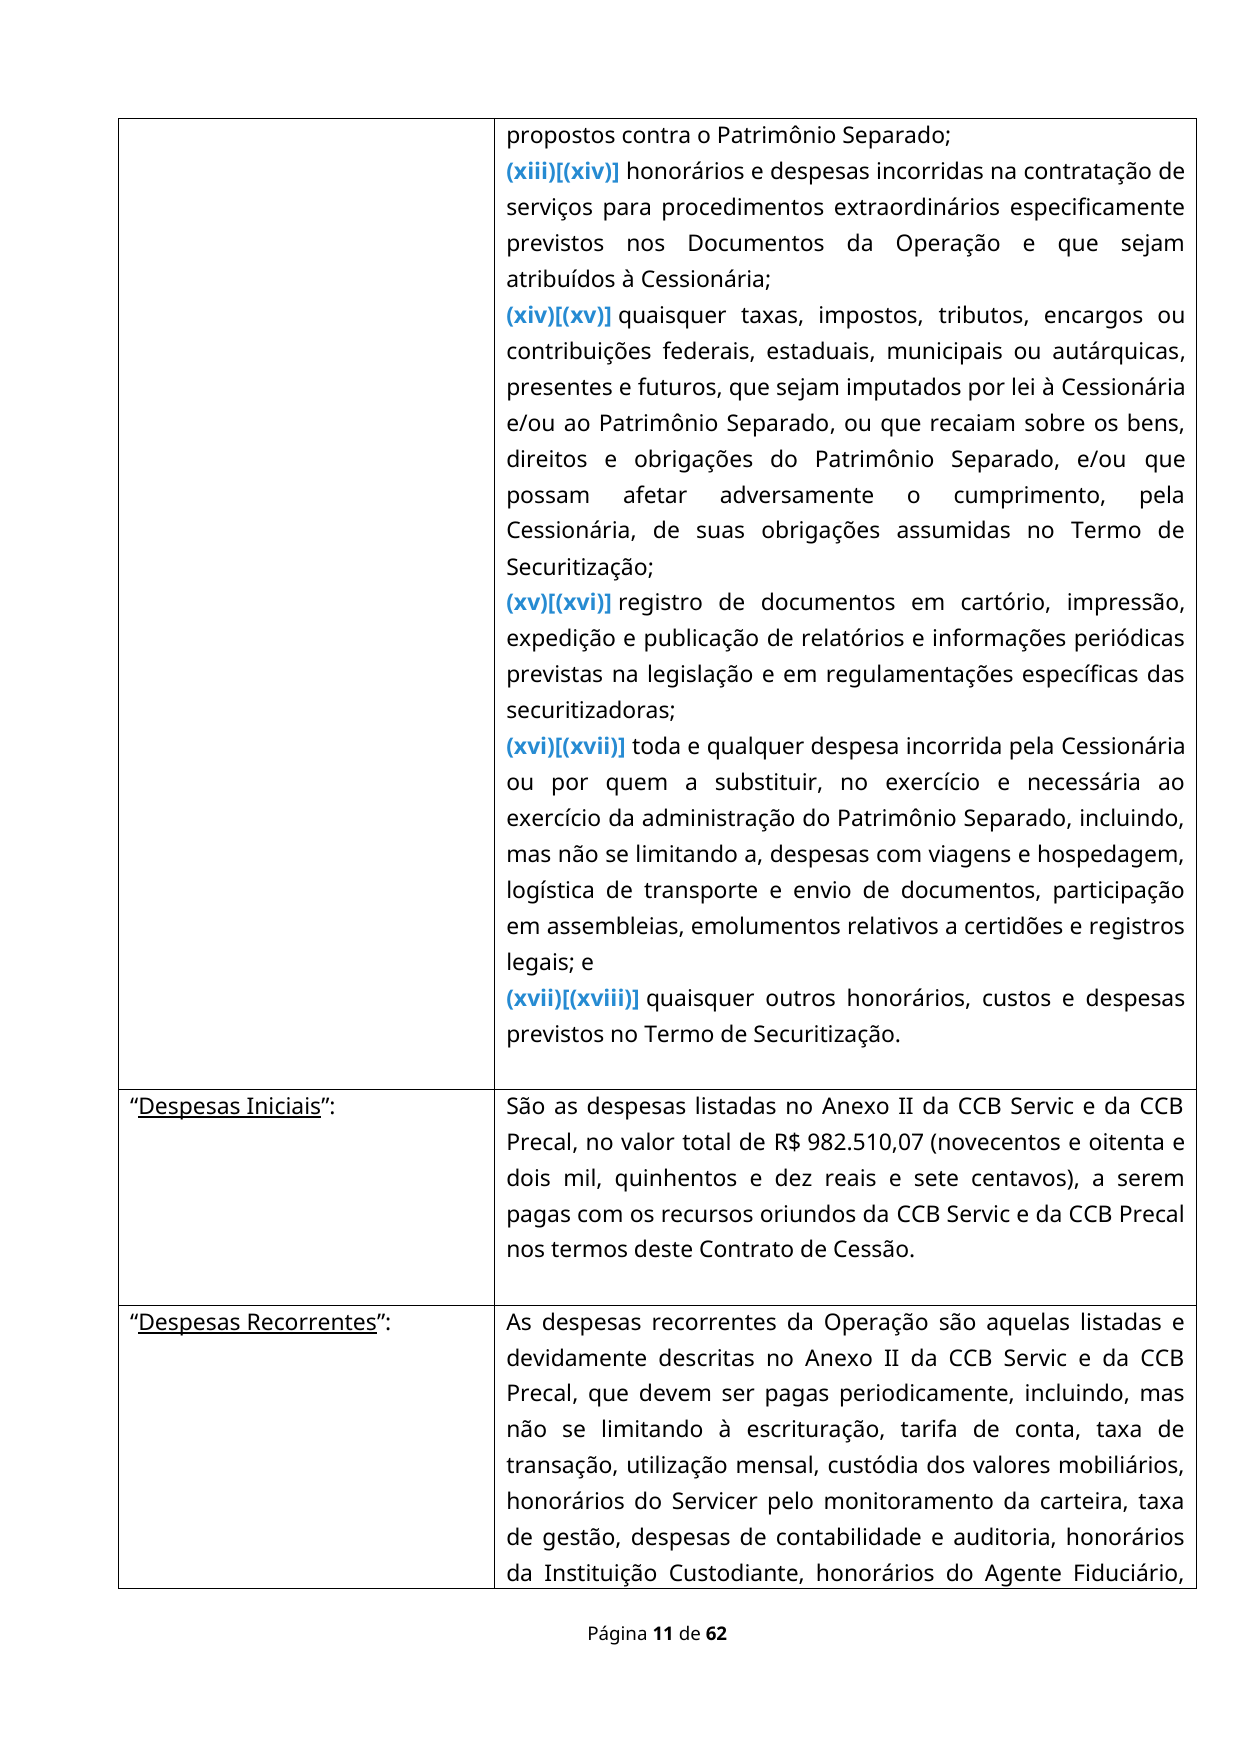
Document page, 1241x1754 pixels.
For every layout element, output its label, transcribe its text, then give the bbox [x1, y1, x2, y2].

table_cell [495, 1306, 1196, 1588]
table_cell “Despesas Iniciais”: [119, 1090, 494, 1304]
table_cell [495, 119, 1196, 1089]
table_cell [119, 119, 494, 1089]
table_cell São as despesas listadas no Anexo II da CCB Servic e da CCB Precal, no valor total de R$ 982.510,07 (novecentos e oitenta e dois mil, quinhentos e dez reais e sete centavos), a serem pagas com os recursos oriundos da CCB Servic e da CCB Precal nos termos deste Contrato de Cessão. [495, 1090, 1196, 1304]
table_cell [119, 1306, 494, 1588]
